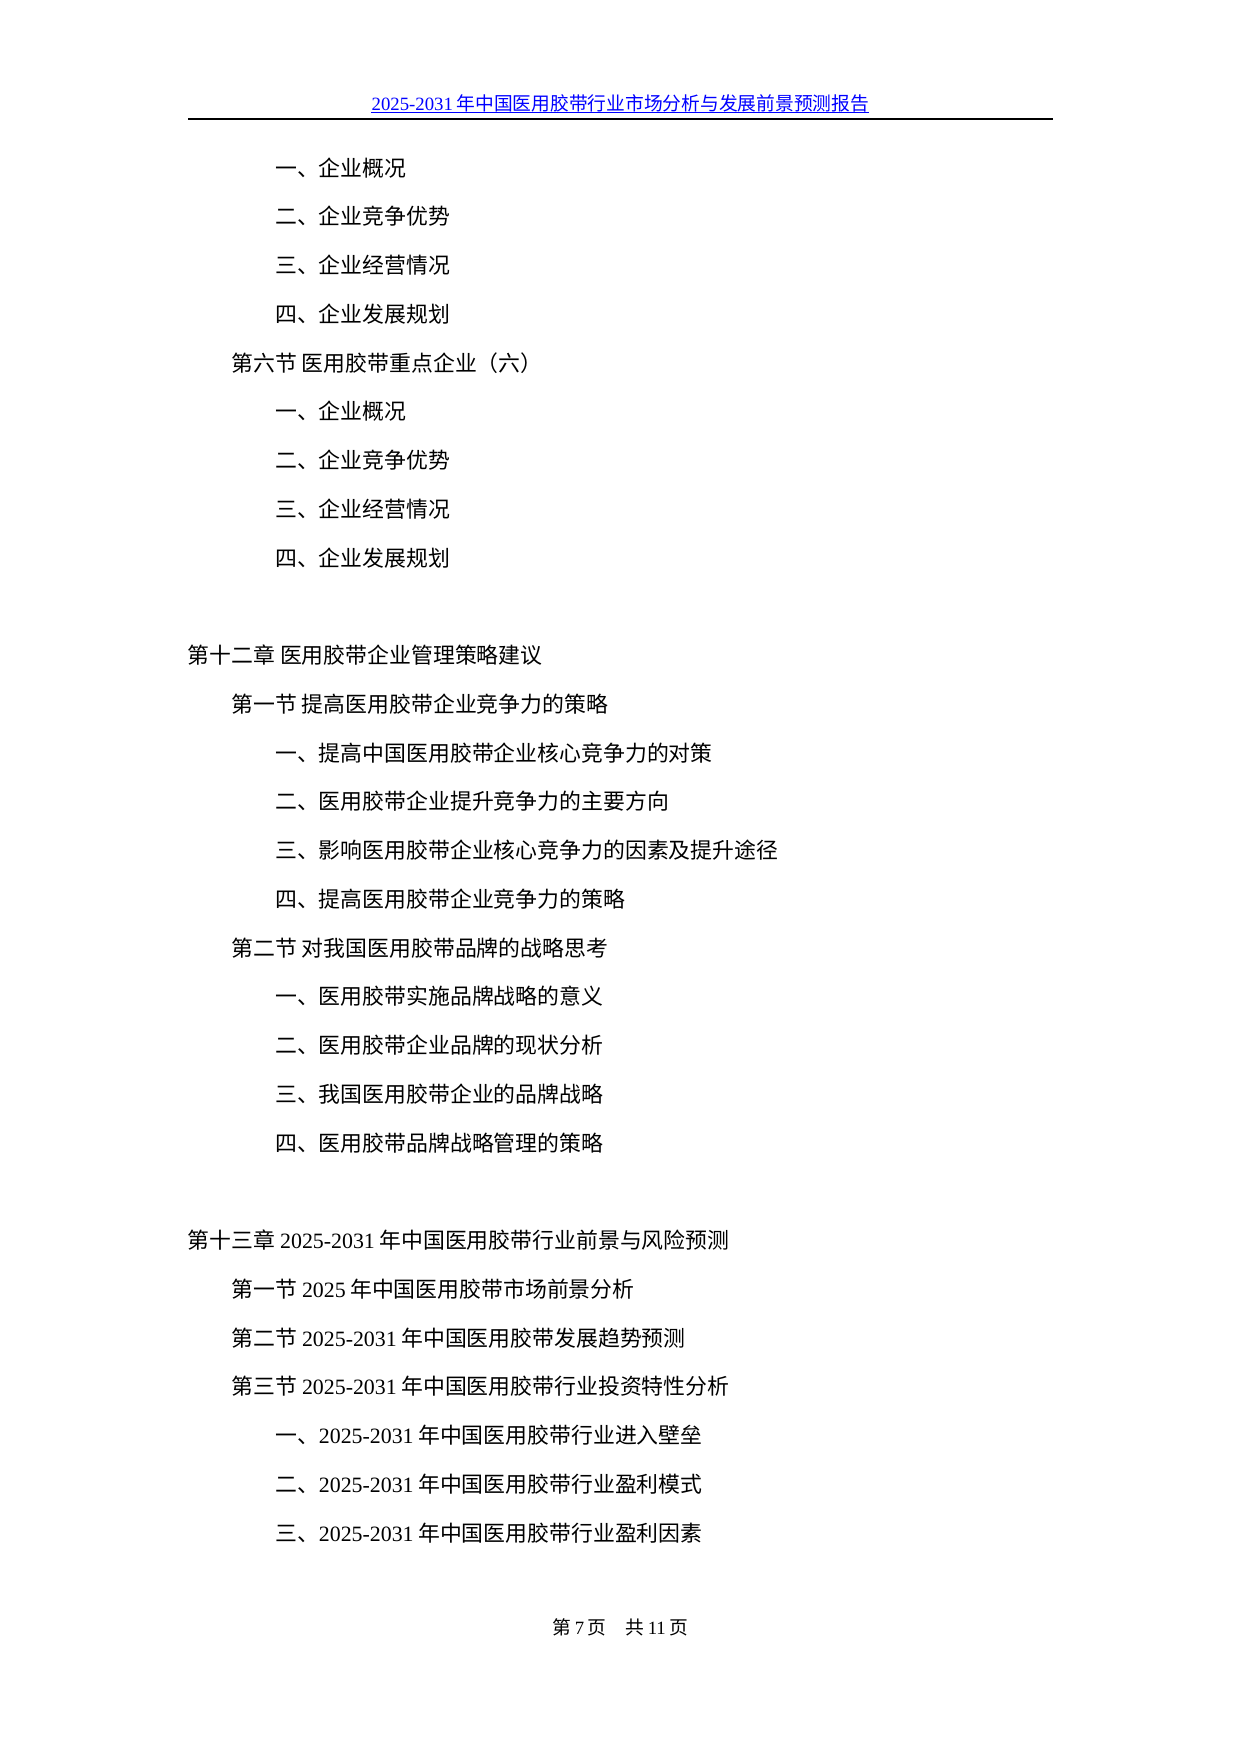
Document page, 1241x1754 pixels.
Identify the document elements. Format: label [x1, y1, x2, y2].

text [187, 150, 1053, 1548]
